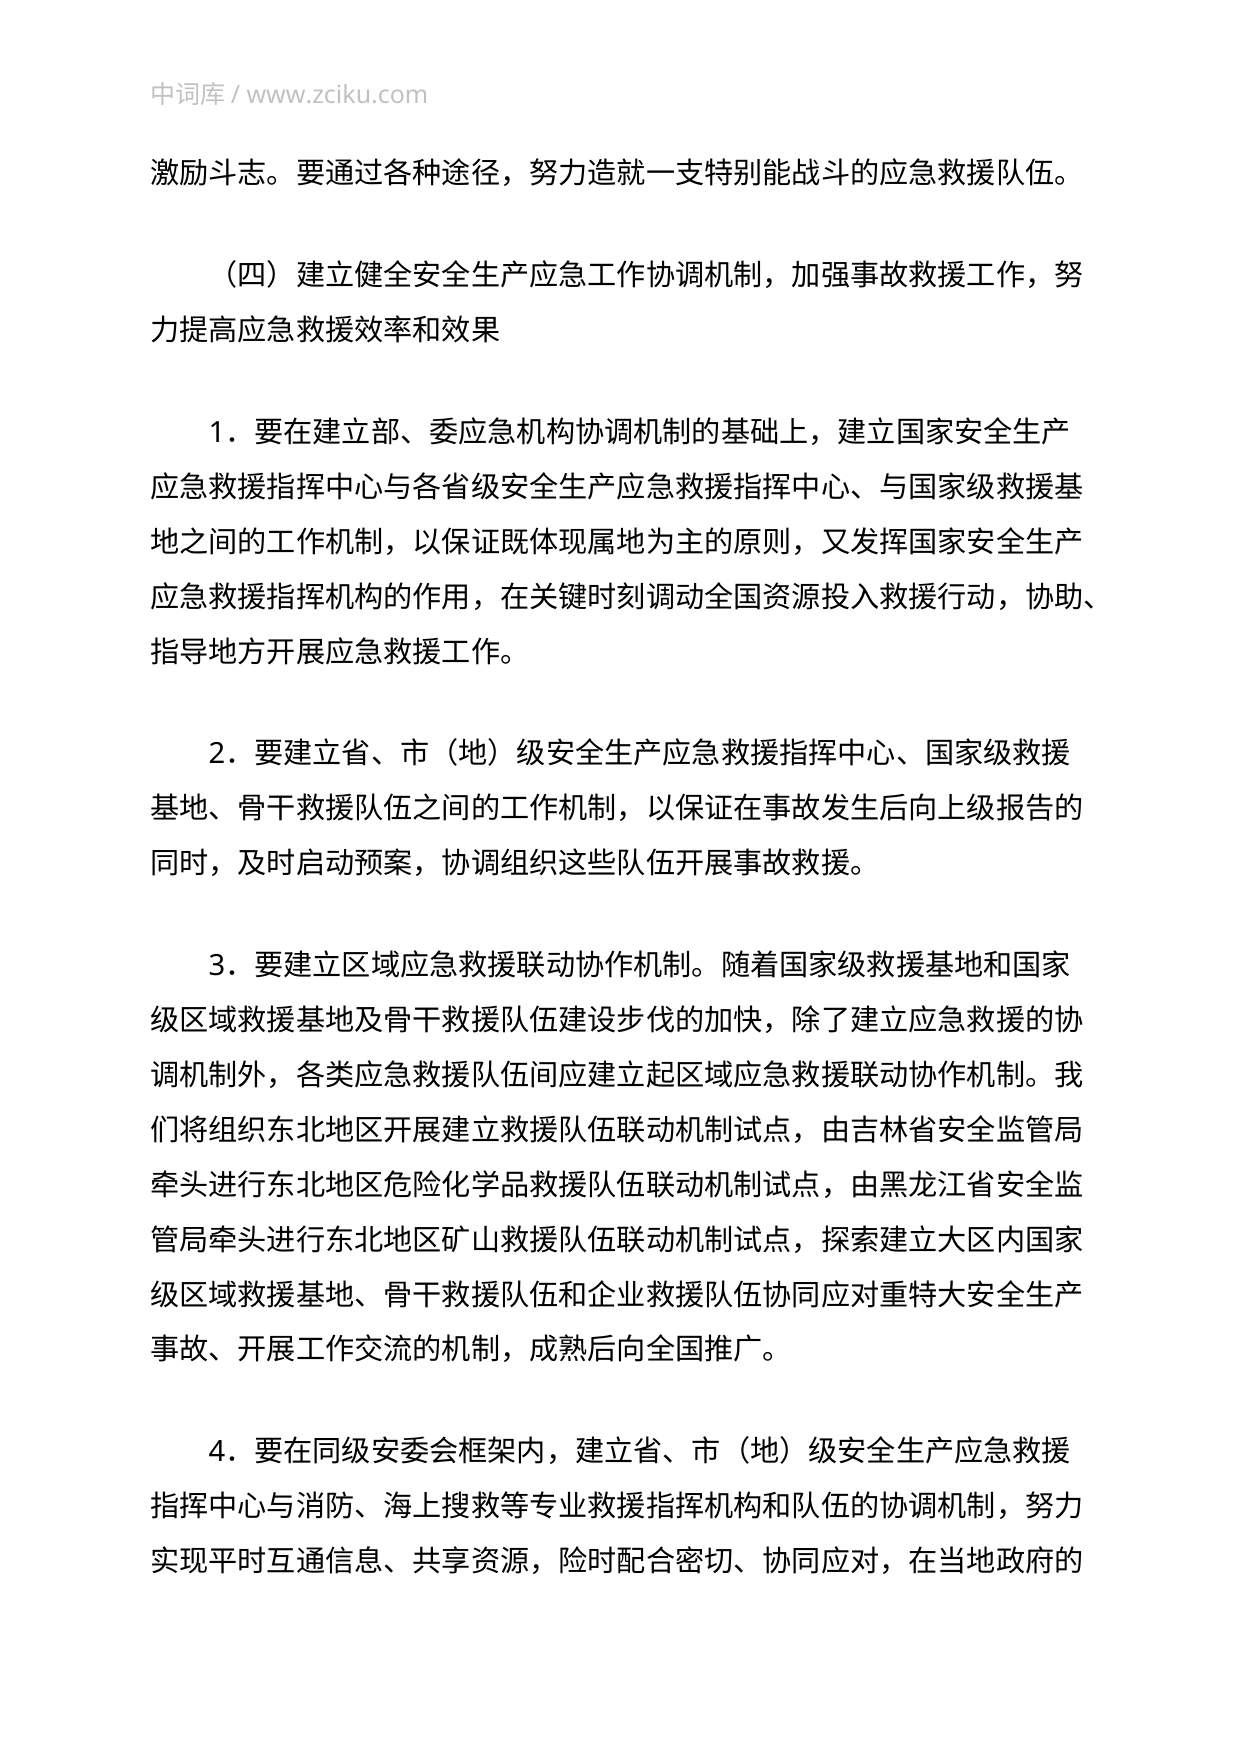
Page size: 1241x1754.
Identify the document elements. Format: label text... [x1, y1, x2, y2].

text 1．要在建立部、委应急机构协调机制的基础上，建立国家安全生产应急救援指挥中心与各省级安全生产应急救援指挥中心、与国家级救援基地之间的工作机制，以保证既体现属地为主的原则，又发挥国家安全生产应急救援指挥机构的作用，在关键时刻调动全国资源投入救援行动，协助、指导地方开展应急救援工作。 [150, 408, 1090, 670]
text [150, 1428, 1090, 1580]
text （四）建立健全安全生产应急工作协调机制，加强事故救援工作，努力提高应急救援效率和效果 [150, 252, 1090, 349]
text 2．要建立省、市（地）级安全生产应急救援指挥中心、国家级救援基地、骨干救援队伍之间的工作机制，以保证在事故发生后向上级报告的同时，及时启动预案，协调组织这些队伍开展事故救援。 [150, 730, 1090, 882]
text 3．要建立区域应急救援联动协作机制。随着国家级救援基地和国家级区域救援基地及骨干救援队伍建设步伐的加快，除了建立应急救援的协调机制外，各类应急救援队伍间应建立起区域应急救援联动协作机制。我们将组织东北地区开展建立救援队伍联动机制试点，由吉林省安全监管局牵头进行东北地区危险化学品救援队伍联动机制试点，由黑龙江省安全监管局牵头进行东北地区矿山救援队伍联动机制试点，探索建立大区内国家级区域救援基地、骨干救援队伍和企业救援队伍协同应对重特大安全生产事故、开展工作交流的机制，成熟后向全国推广。 [150, 942, 1090, 1368]
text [150, 150, 1090, 192]
